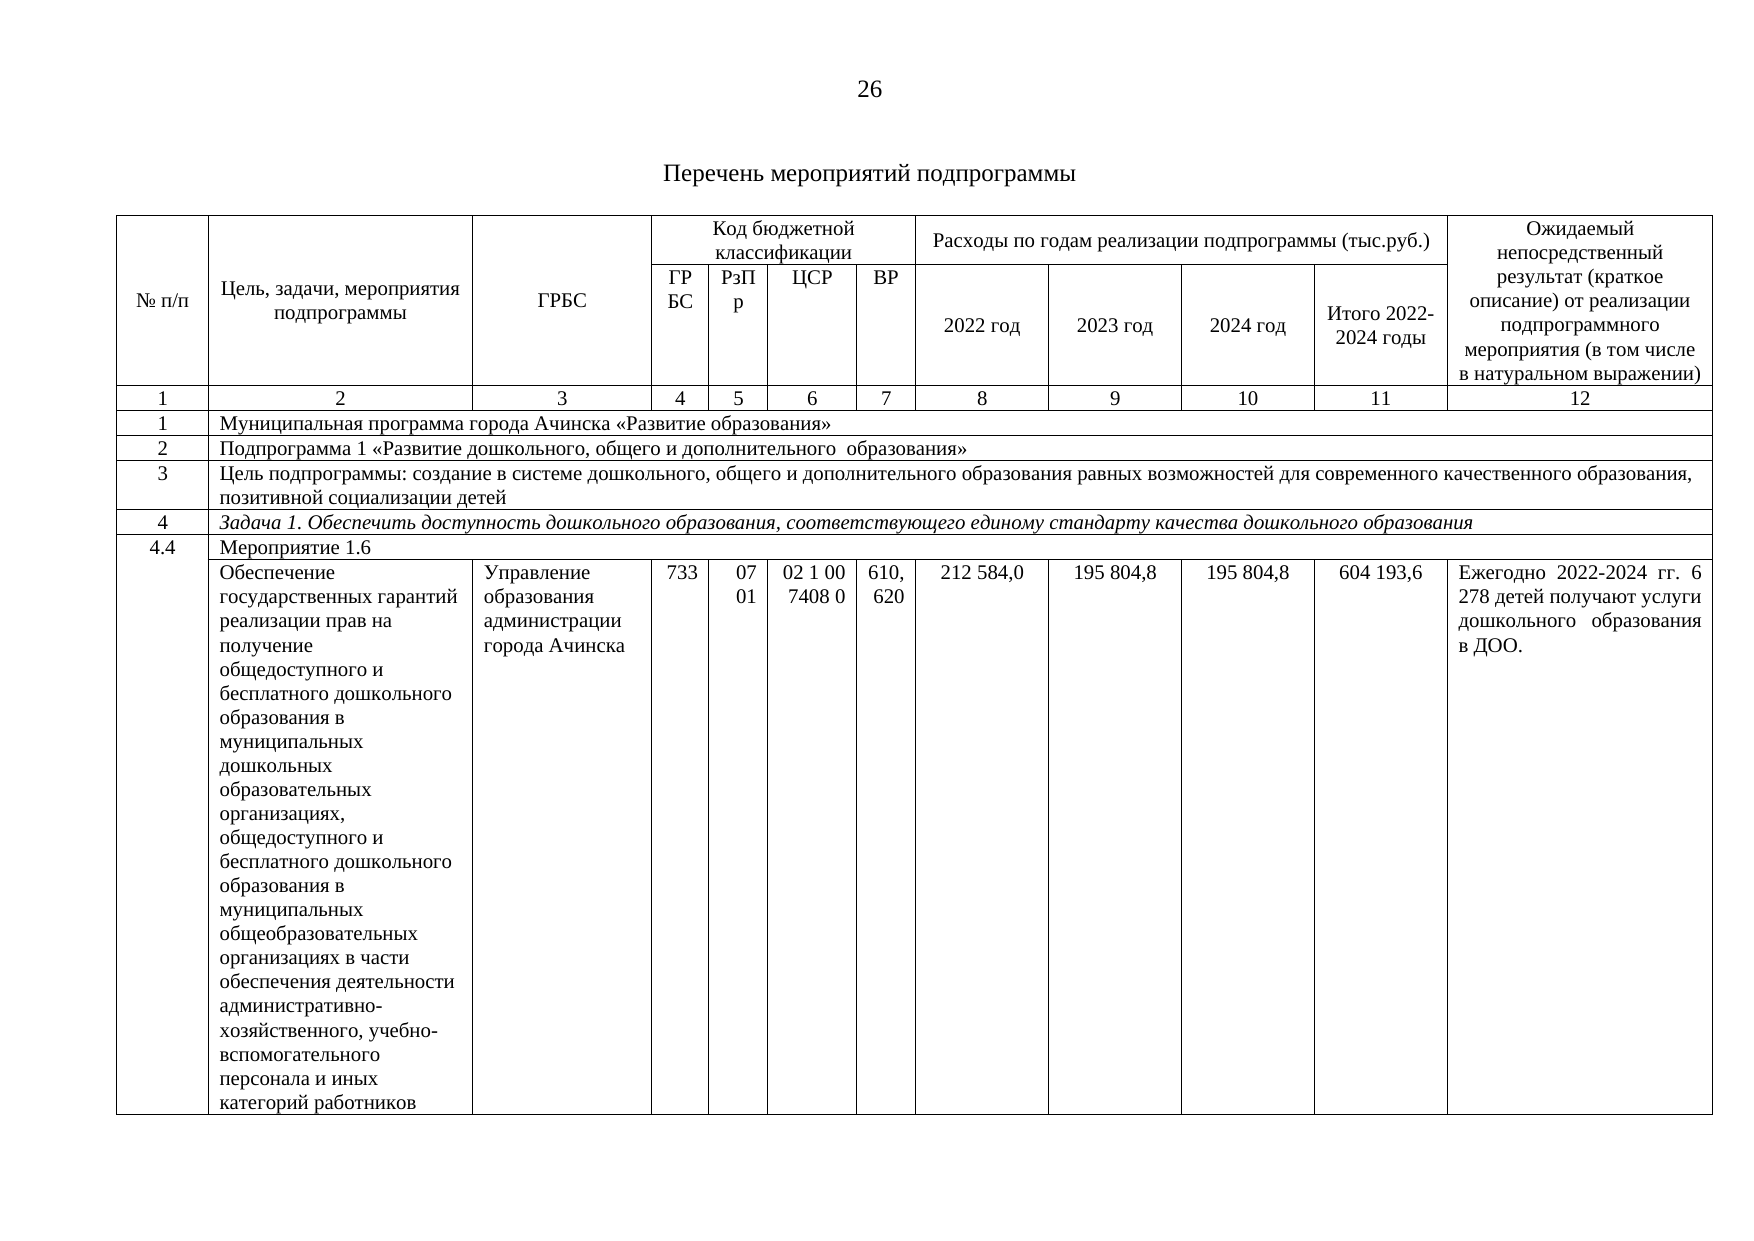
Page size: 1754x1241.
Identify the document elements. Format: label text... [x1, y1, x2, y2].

table_cell Подпрограмма 1 «Развитие дошкольного, общего и дополнительного образования» [209, 436, 1712, 460]
table_cell 2022 год [916, 265, 1048, 384]
table_cell Мероприятие 1.6 [209, 535, 1712, 559]
table_cell 1 [117, 386, 208, 410]
table_cell 07 01 [709, 560, 767, 1114]
table_cell ВР [857, 265, 915, 384]
table_cell 4.4 [117, 535, 208, 1114]
table_cell Цель подпрограммы: создание в системе дошкольного, общего и дополнительного образования равных возможностей для современного качественного образования, позитивной социализации детей [209, 461, 1712, 509]
table_cell 02 1 00 7408 0 [768, 560, 856, 1114]
table_header № п/п [117, 216, 208, 384]
table_cell Муниципальная программа города Ачинска «Развитие образования» [209, 411, 1712, 435]
table_cell 610,620 [857, 560, 915, 1114]
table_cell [209, 560, 472, 1114]
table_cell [1448, 560, 1712, 1114]
table_cell 2024 год [1182, 265, 1314, 384]
table_cell 2 [209, 386, 472, 410]
text Перечень мероприятий подпрограммы [118, 158, 1621, 186]
table_cell 604 193,6 [1315, 560, 1447, 1114]
table_cell 1 [117, 411, 208, 435]
table_cell 6 [768, 386, 856, 410]
table_cell 2 [117, 436, 208, 460]
table_cell 212 584,0 [916, 560, 1048, 1114]
table_header ГРБС [473, 216, 651, 384]
table_cell 195 804,8 [1182, 560, 1314, 1114]
table_cell ЦСР [768, 265, 856, 384]
table_cell 5 [709, 386, 767, 410]
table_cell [473, 560, 651, 1114]
table_header Расходы по годам реализации подпрограммы (тыс.руб.) [916, 216, 1447, 264]
table_cell 733 [652, 560, 708, 1114]
table_header Код бюджетной классификации [652, 216, 915, 264]
table_cell 12 [1448, 386, 1712, 410]
table_cell 195 804,8 [1049, 560, 1181, 1114]
table_cell 2023 год [1049, 265, 1181, 384]
table_cell 3 [473, 386, 651, 410]
table_header Цель, задачи, мероприятия подпрограммы [209, 216, 472, 384]
table_cell 11 [1315, 386, 1447, 410]
table_cell Задача 1. Обеспечить доступность дошкольного образования, соответствующего единому стандарту качества дошкольного образования [209, 510, 1712, 534]
table_cell 7 [857, 386, 915, 410]
table_cell ГРБС [652, 265, 708, 384]
table_cell 4 [652, 386, 708, 410]
table_cell Итого 2022-2024 годы [1315, 265, 1447, 384]
table_cell 9 [1049, 386, 1181, 410]
table_header Ожидаемый непосредственный результат (краткое описание) от реализации подпрограммного мероприятия (в том числе в натуральном выражении) [1448, 216, 1712, 384]
table_cell 4 [117, 510, 208, 534]
table_cell 10 [1182, 386, 1314, 410]
table_cell 8 [916, 386, 1048, 410]
table_cell РзПр [709, 265, 767, 384]
table_cell 3 [117, 461, 208, 509]
